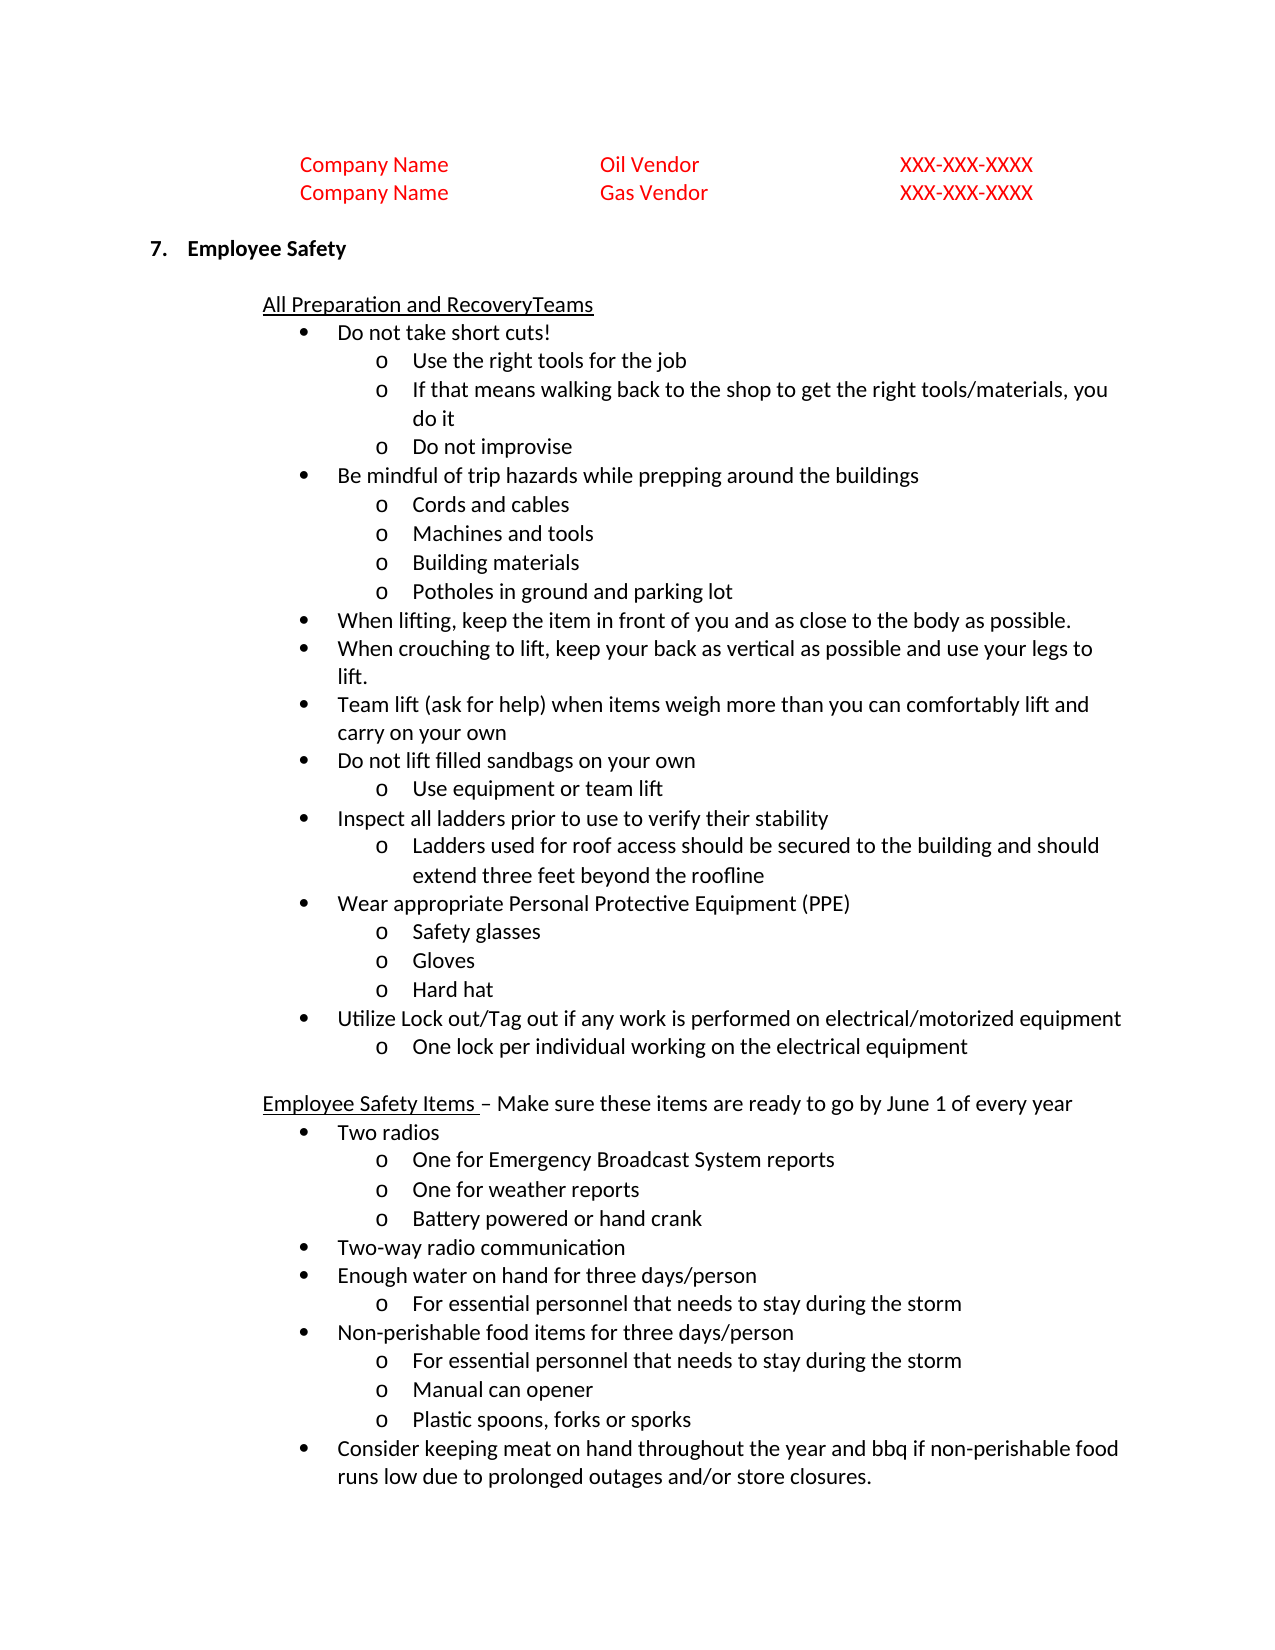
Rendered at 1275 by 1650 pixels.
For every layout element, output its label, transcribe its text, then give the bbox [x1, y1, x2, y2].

list For essential personnel that needs to stay during the storm [375, 1289, 1125, 1318]
list When lifting, keep the item in front of you and as close to the body as possible. [300, 606, 1125, 634]
text Company Name Gas Vendor XXX-XXX-XXXX [300, 178, 1125, 206]
list Ladders used for roof access should be secured to the building and should extend three feet beyond the roofline [375, 832, 1125, 889]
list Building materials [375, 548, 1125, 577]
list Hard hat [375, 975, 1125, 1004]
list One for Emergency Broadcast System reports [375, 1146, 1125, 1175]
list Use equipment or team lift [375, 774, 1125, 804]
list For essential personnel that needs to stay during the storm [375, 1346, 1125, 1376]
list Employee Safety [150, 234, 1125, 262]
list Potholes in ground and parking lot [375, 577, 1125, 606]
list Plastic spoons, forks or sporks [375, 1405, 1125, 1434]
list Enough water on hand for three days/person [300, 1261, 1125, 1289]
list Cords and cables [375, 490, 1125, 519]
list Consider keeping meat on hand throughout the year and bbq if non-perishable food runs low due to prolonged outages and/or store closures. [300, 1434, 1125, 1490]
text Company Name Oil Vendor XXX-XXX-XXXX [300, 150, 1125, 178]
list If that means walking back to the shop to get the right tools/materials, you do it [375, 375, 1125, 432]
list Do not take short cuts! [300, 318, 1125, 346]
list Do not improvise [375, 432, 1125, 462]
list Two-way radio communication [300, 1233, 1125, 1261]
list Machines and tools [375, 519, 1125, 548]
list Utilize Lock out/Tag out if any work is performed on electrical/motorized equipment [300, 1004, 1125, 1032]
list Two radios [300, 1118, 1125, 1146]
list Be mindful of trip hazards while prepping around the buildings [300, 462, 1125, 490]
list Manual can opener [375, 1376, 1125, 1405]
list Do not lift filled sandbags on your own [300, 746, 1125, 774]
list Team lift (ask for help) when items weigh more than you can comfortably lift and carry on your own [300, 690, 1125, 746]
list Use the right tools for the job [375, 346, 1125, 375]
list One for weather reports [375, 1175, 1125, 1204]
list Inspect all ladders prior to use to verify their stability [300, 804, 1125, 832]
list Non-perishable food items for three days/person [300, 1318, 1125, 1346]
list Safety glasses [375, 917, 1125, 946]
text Employee Safety Items – Make sure these items are ready to go by June 1 of every year [262, 1089, 1125, 1118]
list One lock per individual working on the electrical equipment [375, 1032, 1125, 1062]
list Wear appropriate Personal Protective Equipment (PPE) [300, 889, 1125, 917]
text All Preparation and RecoveryTeams [225, 290, 1125, 318]
list When crouching to lift, keep your back as vertical as possible and use your legs to lift. [300, 634, 1125, 690]
list Gloves [375, 946, 1125, 975]
list Battery powered or hand crank [375, 1204, 1125, 1233]
